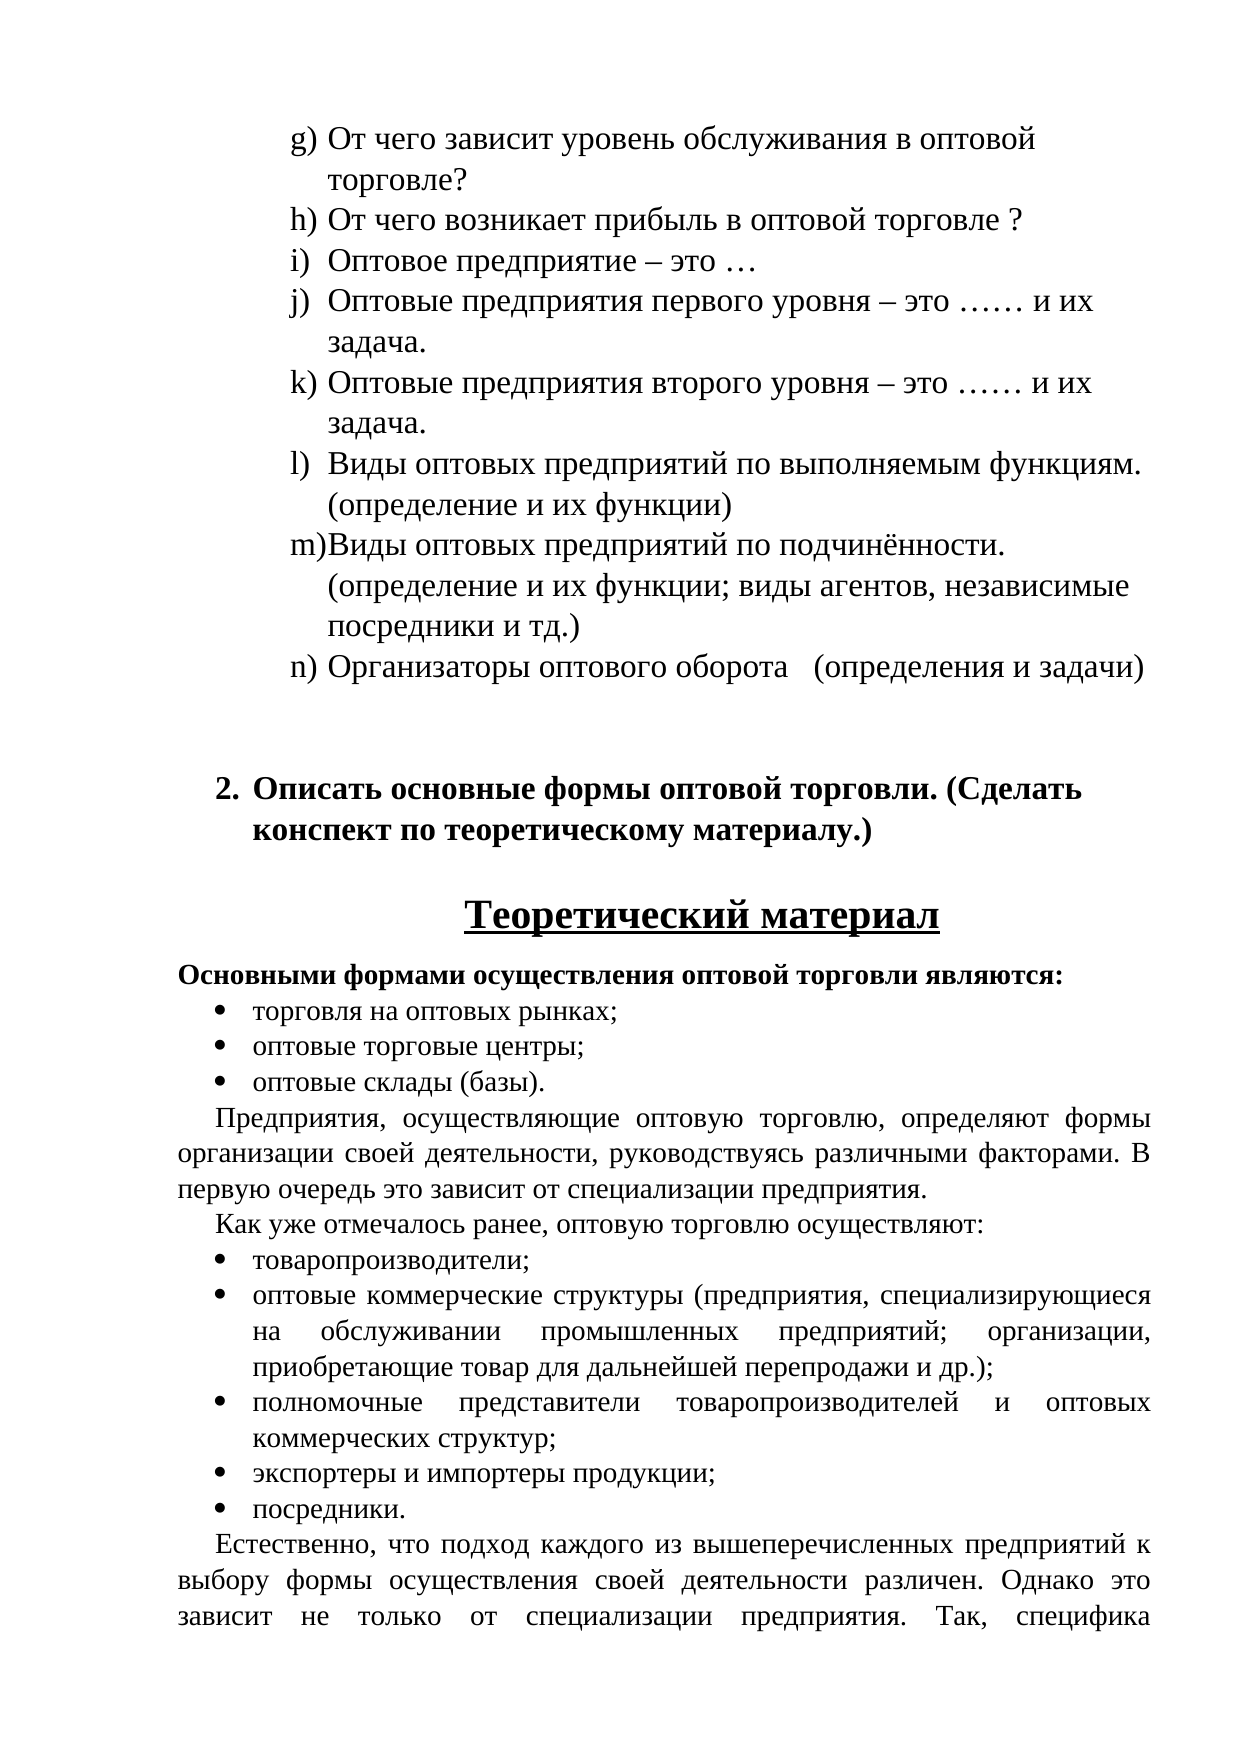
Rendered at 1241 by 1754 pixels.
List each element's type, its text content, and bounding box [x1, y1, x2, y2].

list От чего возникает прибыль в оптовой торговле ? [290, 199, 1152, 238]
list оптовые склады (базы). [215, 1064, 1152, 1098]
list полномочные представители товаропроизводителей и оптовых коммерческих структур; [215, 1384, 1152, 1453]
list оптовые коммерческие структуры (предприятия, специализирующиеся на обслуживании промышленных предприятий; организации, приобретающие товар для дальнейшей перепродажи и др.); [215, 1277, 1152, 1382]
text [177, 1527, 1152, 1631]
list торговля на оптовых рынках; [215, 993, 1152, 1027]
list товаропроизводители; [215, 1242, 1152, 1276]
list От чего зависит уровень обслуживания в оптовой торговле? [290, 118, 1152, 197]
list Оптовые предприятия второго уровня – это …… и их задача. [290, 362, 1152, 441]
list Организаторы оптового оборота (определения и задачи) [290, 646, 1152, 684]
list Оптовые предприятия первого уровня – это …… и их задача. [290, 281, 1152, 359]
list экспортеры и импортеры продукции; [215, 1455, 1152, 1489]
list Виды оптовых предприятий по подчинённости. (определение и их функции; виды агентов, независимые посредники и тд.) [290, 524, 1152, 644]
text Предприятия, осуществляющие оптовую торговлю, определяют формы организации своей деятельности, руководствуясь различными факторами. В первую очередь это зависит от специализации предприятия. [177, 1100, 1152, 1204]
list Описать основные формы оптовой торговли. (Сделать конспект по теоретическому материалу.) [215, 768, 1152, 847]
list Оптовое предприятие – это … [290, 240, 1152, 278]
list Виды оптовых предприятий по выполняемым функциям. (определение и их функции) [290, 443, 1152, 522]
list посредники. [215, 1491, 1152, 1524]
list Теоретический материал [252, 890, 1152, 938]
text Как уже отмечалось ранее, оптовую торговлю осуществляют: [177, 1206, 1152, 1240]
text Основными формами осуществления оптовой торговли являются: [177, 957, 1152, 991]
list оптовые торговые центры; [215, 1028, 1152, 1062]
